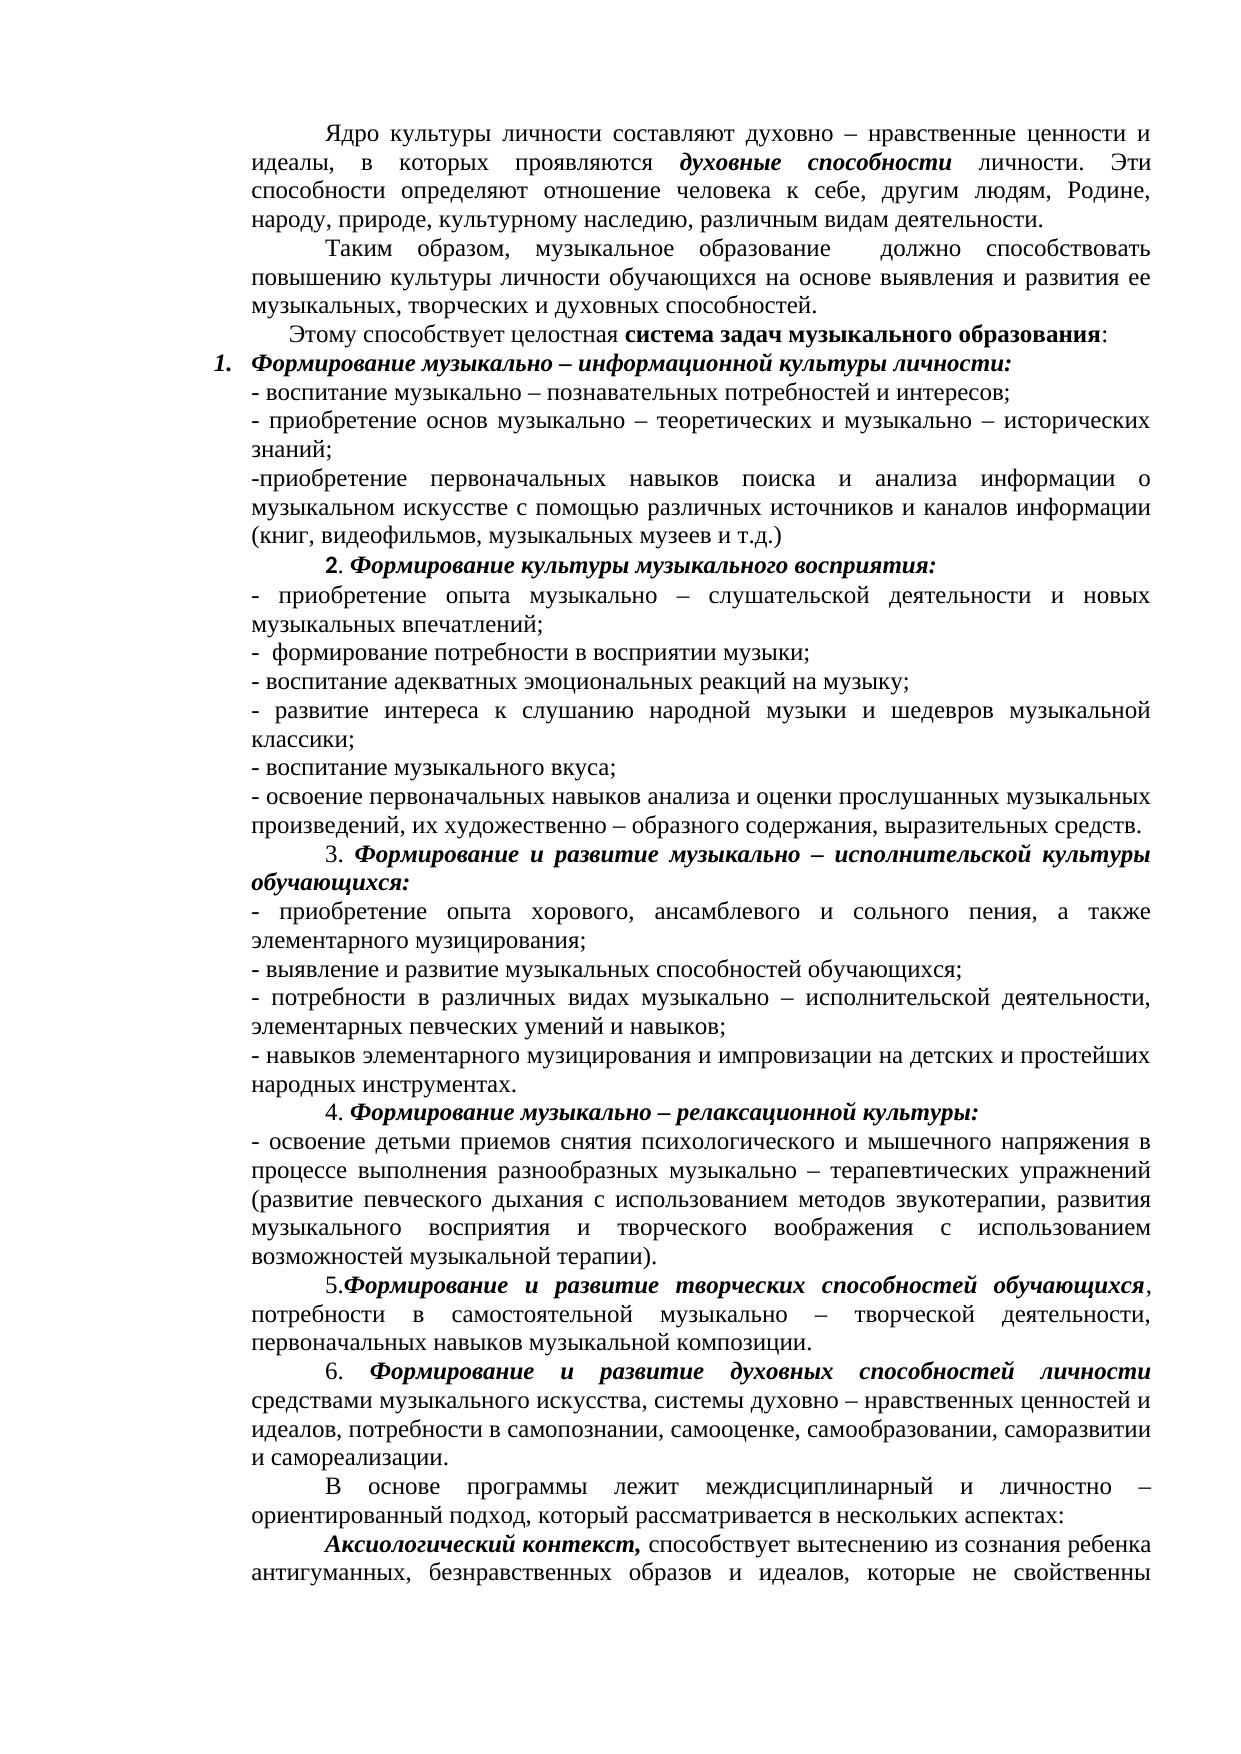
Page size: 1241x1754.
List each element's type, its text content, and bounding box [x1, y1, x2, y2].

text 3. Формирование и развитие музыкально – исполнительской культуры обучающихся: [251, 839, 1152, 896]
text - навыков элементарного музицирования и импровизации на детских и простейших народных инструментах. [251, 1040, 1152, 1097]
text - развитие интереса к слушанию народной музыки и шедевров музыкальной классики; [251, 695, 1152, 752]
text 5.Формирование и развитие творческих способностей обучающихся, потребности в самостоятельной музыкально – творческой деятельности, первоначальных навыков музыкальной композиции. [251, 1270, 1152, 1356]
text - потребности в различных видах музыкально – исполнительской деятельности, элементарных певческих умений и навыков; [251, 982, 1152, 1040]
list - воспитание музыкально – познавательных потребностей и интересов; [251, 377, 1152, 406]
text - приобретение опыта музыкально – слушательской деятельности и новых музыкальных впечатлений; [251, 580, 1152, 637]
text 4. Формирование музыкально – релаксационной культуры: [251, 1097, 1152, 1126]
text В основе программы лежит междисциплинарный и личностно – ориентированный подход, который рассматривается в нескольких аспектах: [251, 1471, 1152, 1529]
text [251, 1529, 1152, 1586]
text - приобретение опыта хорового, ансамблевого и сольного пения, а также элементарного музицирования; [251, 896, 1152, 954]
text - воспитание адекватных эмоциональных реакций на музыку; [251, 666, 1152, 695]
text 2. Формирование культуры музыкального восприятия: [251, 549, 1152, 580]
text Этому способствует целостная система задач музыкального образования: [251, 319, 1152, 348]
text - воспитание музыкального вкуса; [251, 752, 1152, 781]
text - выявление и развитие музыкальных способностей обучающихся; [251, 954, 1152, 982]
list - приобретение основ музыкально – теоретических и музыкально – исторических знаний; [251, 406, 1152, 463]
text - освоение детьми приемов снятия психологического и мышечного напряжения в процессе выполнения разнообразных музыкально – терапевтических упражнений (развитие певческого дыхания с использованием методов звукотерапии, развития музыкального восприятия и творческого воображения с использованием возможностей музыкальной терапии). [251, 1126, 1152, 1270]
text 6. Формирование и развитие духовных способностей личности средствами музыкального искусства, системы духовно – нравственных ценностей и идеалов, потребности в самопознании, самооценке, самообразовании, саморазвитии и самореализации. [251, 1356, 1152, 1471]
text - формирование потребности в восприятии музыки; [251, 637, 1152, 666]
text Ядро культуры личности составляют духовно – нравственные ценности и идеалы, в которых проявляются духовные способности личности. Эти способности определяют отношение человека к себе, другим людям, Родине, народу, природе, культурному наследию, различным видам деятельности. [251, 118, 1152, 233]
list Формирование музыкально – информационной культуры личности: [213, 348, 1152, 377]
list -приобретение первоначальных навыков поиска и анализа информации о музыкальном искусстве с помощью различных источников и каналов информации (книг, видеофильмов, музыкальных музеев и т.д.) [251, 463, 1152, 549]
text - освоение первоначальных навыков анализа и оценки прослушанных музыкальных произведений, их художественно – образного содержания, выразительных средств. [251, 781, 1152, 839]
text Таким образом, музыкальное образование должно способствовать повышению культуры личности обучающихся на основе выявления и развития ее музыкальных, творческих и духовных способностей. [251, 233, 1152, 319]
